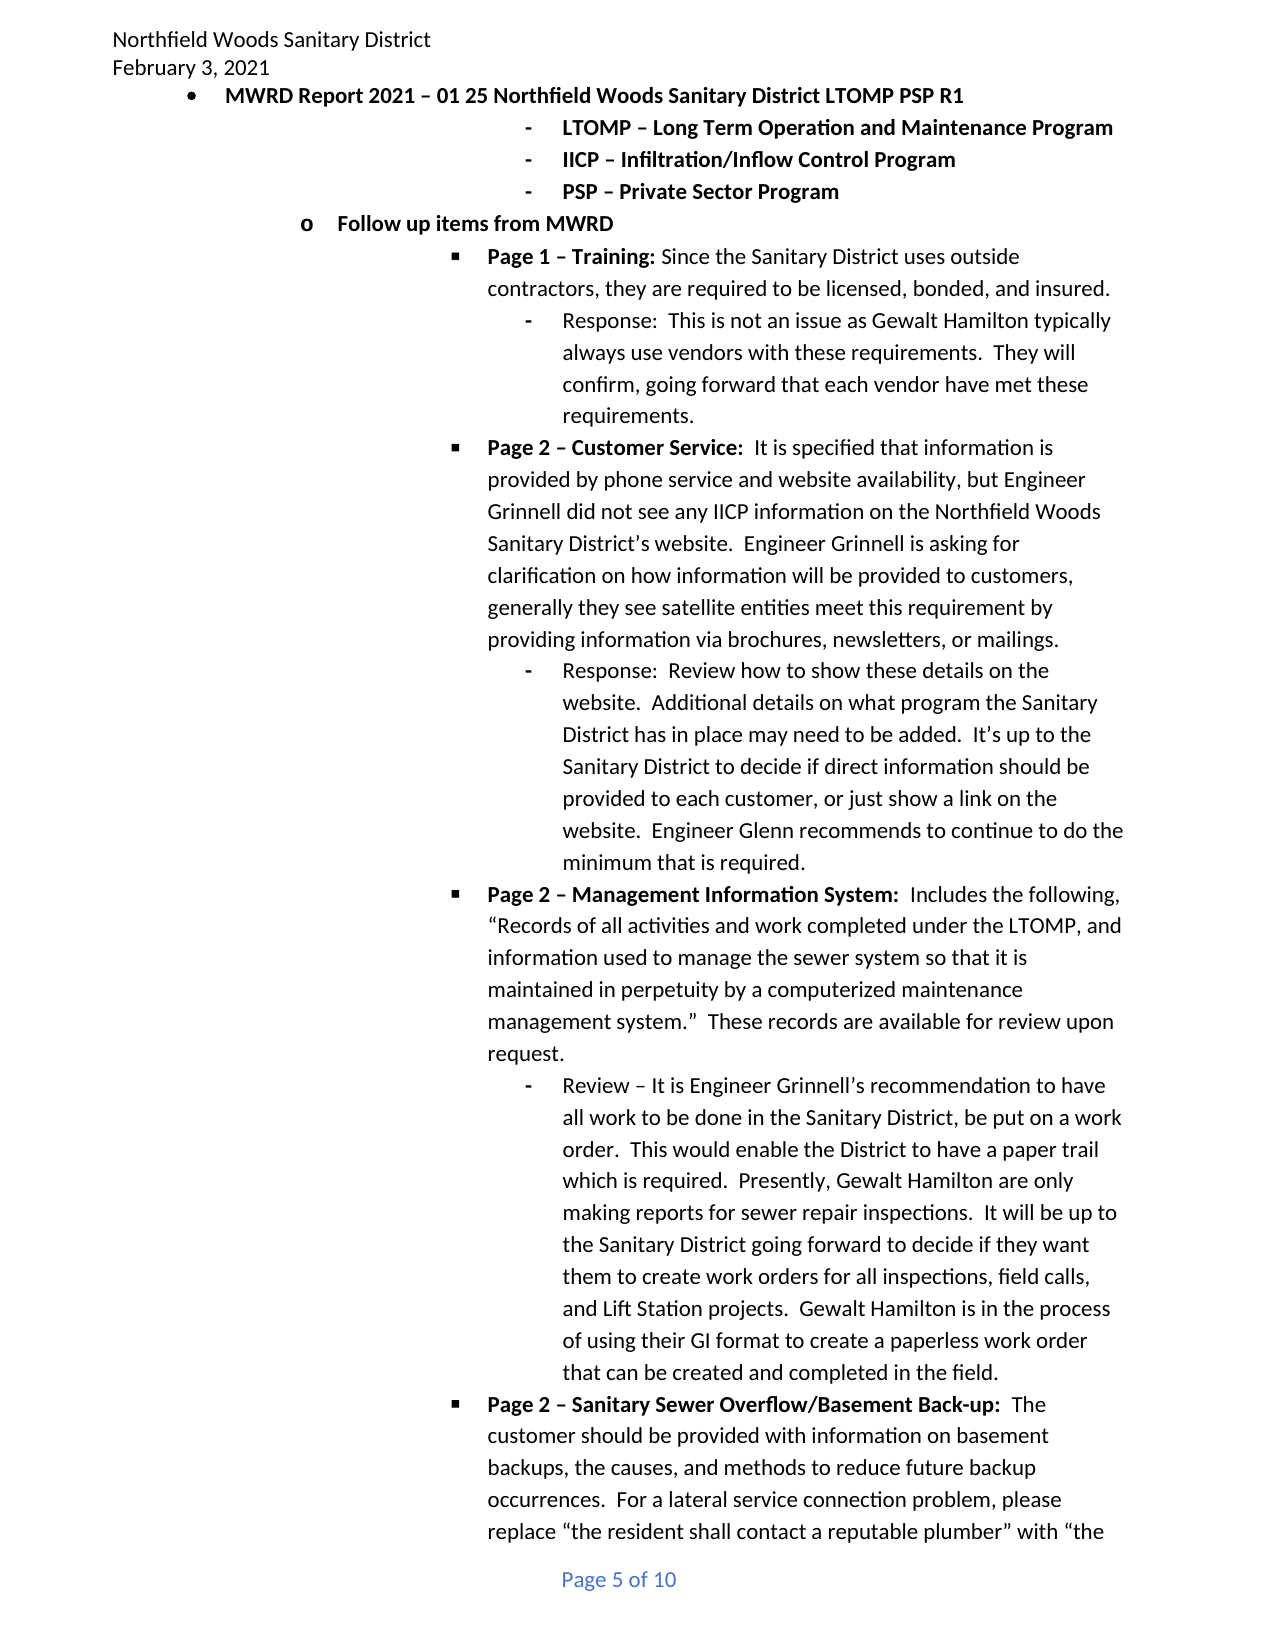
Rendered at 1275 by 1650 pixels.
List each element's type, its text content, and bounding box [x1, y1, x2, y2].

list Page 1 – Training: Since the Sanitary District uses outside contractors, they are required to be licensed, bonded, and insured. [450, 242, 1125, 302]
list Response: Review how to show these details on the website. Additional details on what program the Sanitary District has in place may need to be added. It’s up to the Sanitary District to decide if direct information should be provided to each customer, or just show a link on the website. Engineer Glenn recommends to continue to do the minimum that is required. [525, 657, 1125, 876]
list IICP – Infiltration/Inflow Control Program [525, 145, 1125, 173]
list MWRD Report 2021 – 01 25 Northfield Woods Sanitary District LTOMP PSP R1 [187, 82, 1125, 109]
list Page 2 – Management Information System: Includes the following, “Records of all activities and work completed under the LTOMP, and information used to manage the sewer system so that it is maintained in perpetuity by a computerized maintenance management system.” These records are available for review upon request. [450, 880, 1125, 1067]
list Page 2 – Customer Service: It is specified that information is provided by phone service and website availability, but Engineer Grinnell did not see any IICP information on the Northfield Woods Sanitary District’s website. Engineer Grinnell is asking for clarification on how information will be provided to customers, generally they see satellite entities meet this requirement by providing information via brochures, newsletters, or mailings. [450, 433, 1125, 653]
list Review – It is Engineer Grinnell’s recommendation to have all work to be done in the Sanitary District, be put on a work order. This would enable the District to have a paper trail which is required. Presently, Gewalt Hamilton are only making reports for sewer repair inspections. It will be up to the Sanitary District going forward to decide if they want them to create work orders for all inspections, field calls, and Lift Station projects. Gewalt Hamilton is in the process of using their GI format to create a paperless work order that can be created and completed in the field. [525, 1071, 1125, 1386]
list LTOMP – Long Term Operation and Maintenance Program [525, 113, 1125, 141]
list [450, 1390, 1125, 1545]
list PSP – Private Sector Program [525, 177, 1125, 205]
list Follow up items from MWRD [300, 209, 1125, 238]
list Response: This is not an issue as Gewalt Hamilton typically always use vendors with these requirements. They will confirm, going forward that each vendor have met these requirements. [525, 306, 1125, 430]
